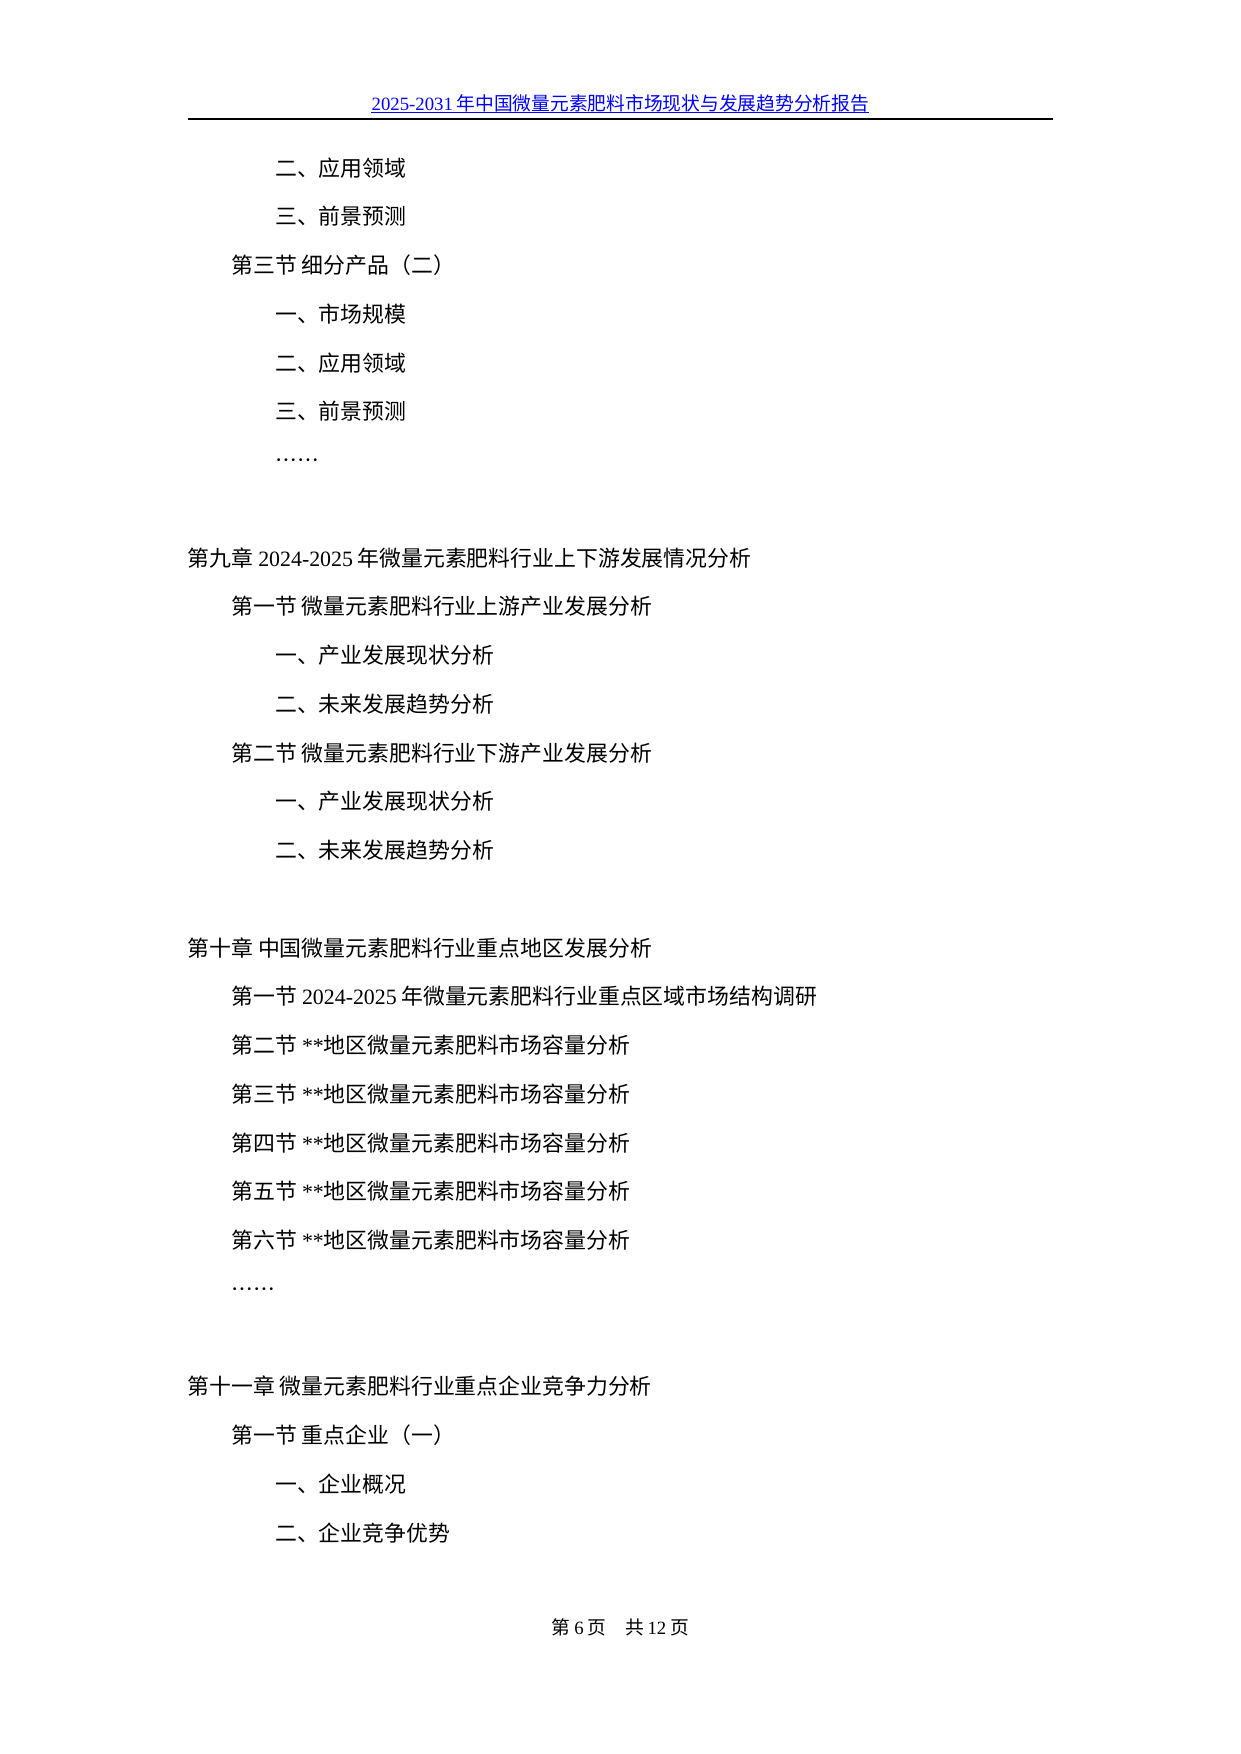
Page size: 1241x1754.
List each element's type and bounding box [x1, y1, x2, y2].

text [187, 150, 1053, 1548]
